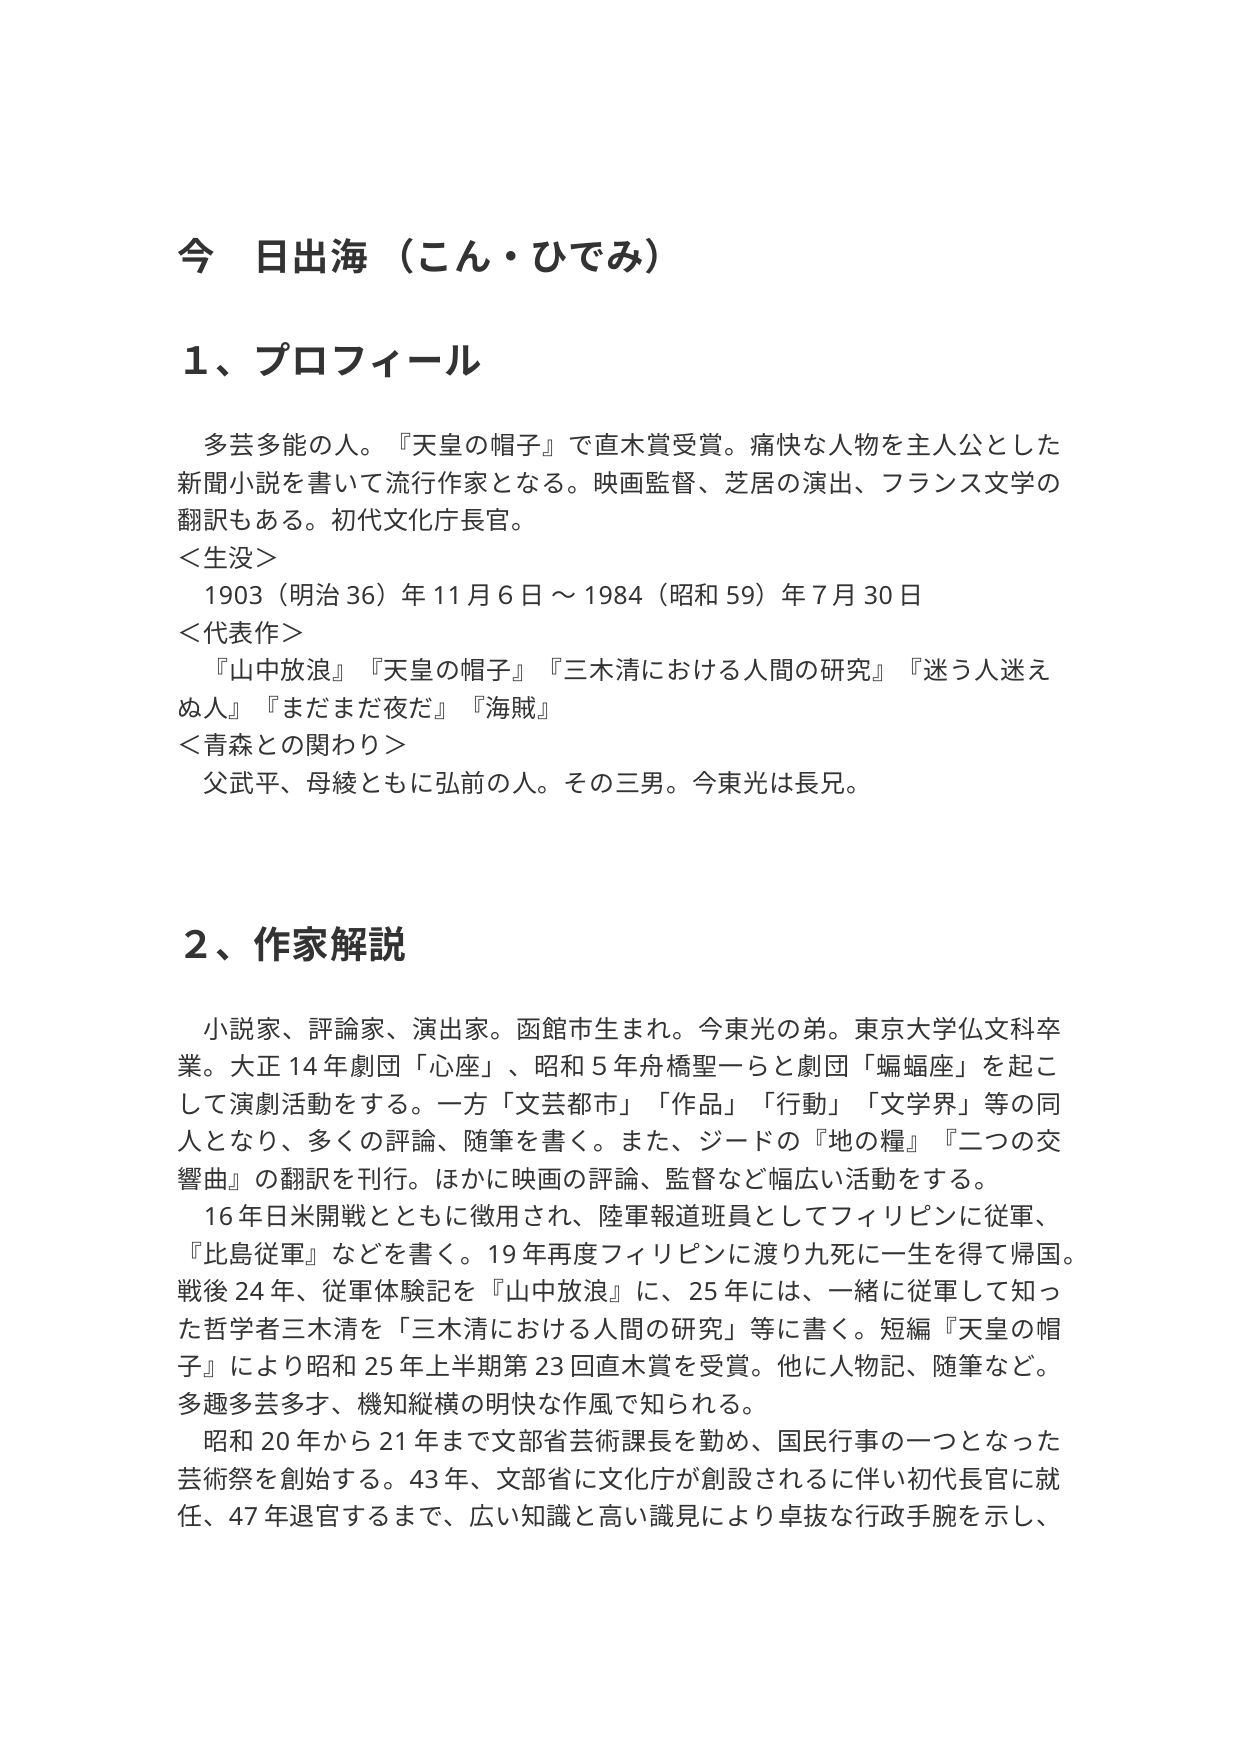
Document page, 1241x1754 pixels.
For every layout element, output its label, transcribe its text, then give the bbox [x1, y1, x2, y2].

text ＜青森との関わり＞ [177, 725, 1063, 763]
text 今 日出海 （こん・ひでみ） [177, 217, 1063, 292]
text 1903（明治36）年11月６日 ～ 1984（昭和59）年７月30日 [177, 575, 1063, 613]
text 『山中放浪』『天皇の帽子』『三木清における人間の研究』『迷う人迷えぬ人』『まだまだ夜だ』『海賊』 [177, 650, 1063, 725]
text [177, 1421, 1063, 1533]
text 小説家、評論家、演出家。函館市生まれ。今東光の弟。東京大学仏文科卒業。大正14年劇団「心座」、昭和５年舟橋聖一らと劇団「蝙蝠座」を起こして演劇活動をする。一方「文芸都市」「作品」「行動」「文学界」等の同人となり、多くの評論、随筆を書く。また、ジードの『地の糧』『二つの交響曲』の翻訳を刊行。ほかに映画の評論、監督など幅広い活動をする。 [177, 1008, 1063, 1196]
text 多芸多能の人。『天皇の帽子』で直木賞受賞。痛快な人物を主人公とした新聞小説を書いて流行作家となる。映画監督、芝居の演出、フランス文学の翻訳もある。初代文化庁長官。 [177, 425, 1063, 538]
text ＜代表作＞ [177, 613, 1063, 650]
text 父武平、母綾ともに弘前の人。その三男。今東光は長兄。 [177, 763, 1063, 800]
text ＜生没＞ [177, 538, 1063, 575]
text ２、作家解説 [177, 904, 1063, 979]
text 16年日米開戦とともに徴用され、陸軍報道班員としてフィリピンに従軍、『比島従軍』などを書く。19年再度フィリピンに渡り九死に一生を得て帰国。戦後24年、従軍体験記を『山中放浪』に、25年には、一緒に従軍して知った哲学者三木清を「三木清における人間の研究」等に書く。短編『天皇の帽子』により昭和25年上半期第23回直木賞を受賞。他に人物記、随筆など。多趣多芸多才、機知縦横の明快な作風で知られる。 [177, 1196, 1063, 1421]
text １、プロフィール [177, 321, 1063, 396]
